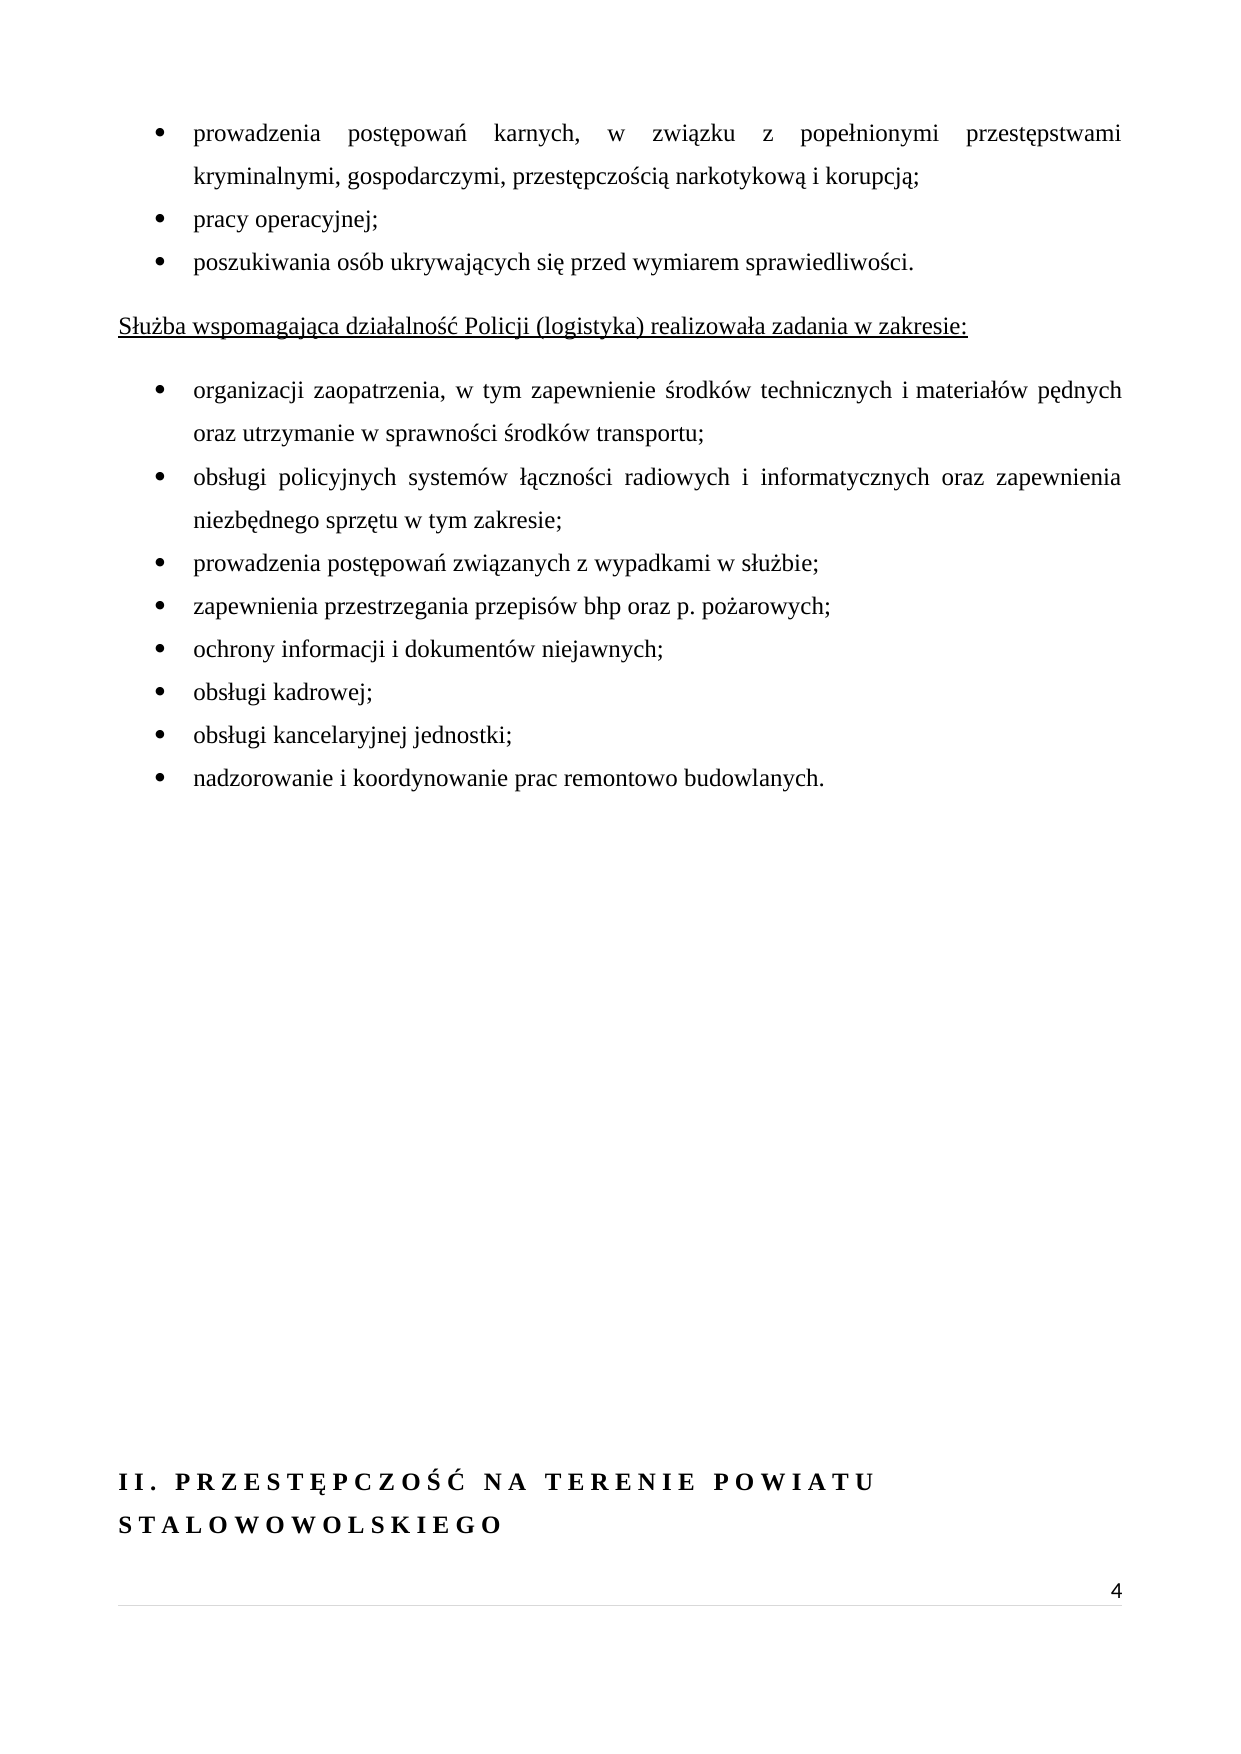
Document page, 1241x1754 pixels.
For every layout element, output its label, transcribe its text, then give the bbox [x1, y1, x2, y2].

list obsługi kadrowej; [156, 677, 1122, 706]
list obsługi policyjnych systemów łączności radiowych i informatycznych oraz zapewnienia niezbędnego sprzętu w tym zakresie; [156, 462, 1122, 533]
list prowadzenia postępowań karnych, w związku z popełnionymi przestępstwami kryminalnymi, gospodarczymi, przestępczością narkotykową i korupcją; [156, 118, 1122, 190]
text II. PRZESTĘPCZOŚĆ NA TERENIE POWIATU STALOWOWOLSKIEGO [118, 1467, 1122, 1539]
list poszukiwania osób ukrywających się przed wymiarem sprawiedliwości. [156, 247, 1122, 276]
list organizacji zaopatrzenia, w tym zapewnienie środków technicznych i materiałów pędnych oraz utrzymanie w sprawności środków transportu; [156, 375, 1122, 447]
list ochrony informacji i dokumentów niejawnych; [156, 634, 1122, 663]
list pracy operacyjnej; [156, 204, 1122, 233]
list nadzorowanie i koordynowanie prac remontowo budowlanych. [156, 763, 1122, 792]
list obsługi kancelaryjnej jednostki; [156, 720, 1122, 749]
list prowadzenia postępowań związanych z wypadkami w służbie; [156, 548, 1122, 577]
list zapewnienia przestrzegania przepisów bhp oraz p. pożarowych; [156, 591, 1122, 620]
text Służba wspomagająca działalność Policji (logistyka) realizowała zadania w zakresie: [118, 311, 1122, 340]
